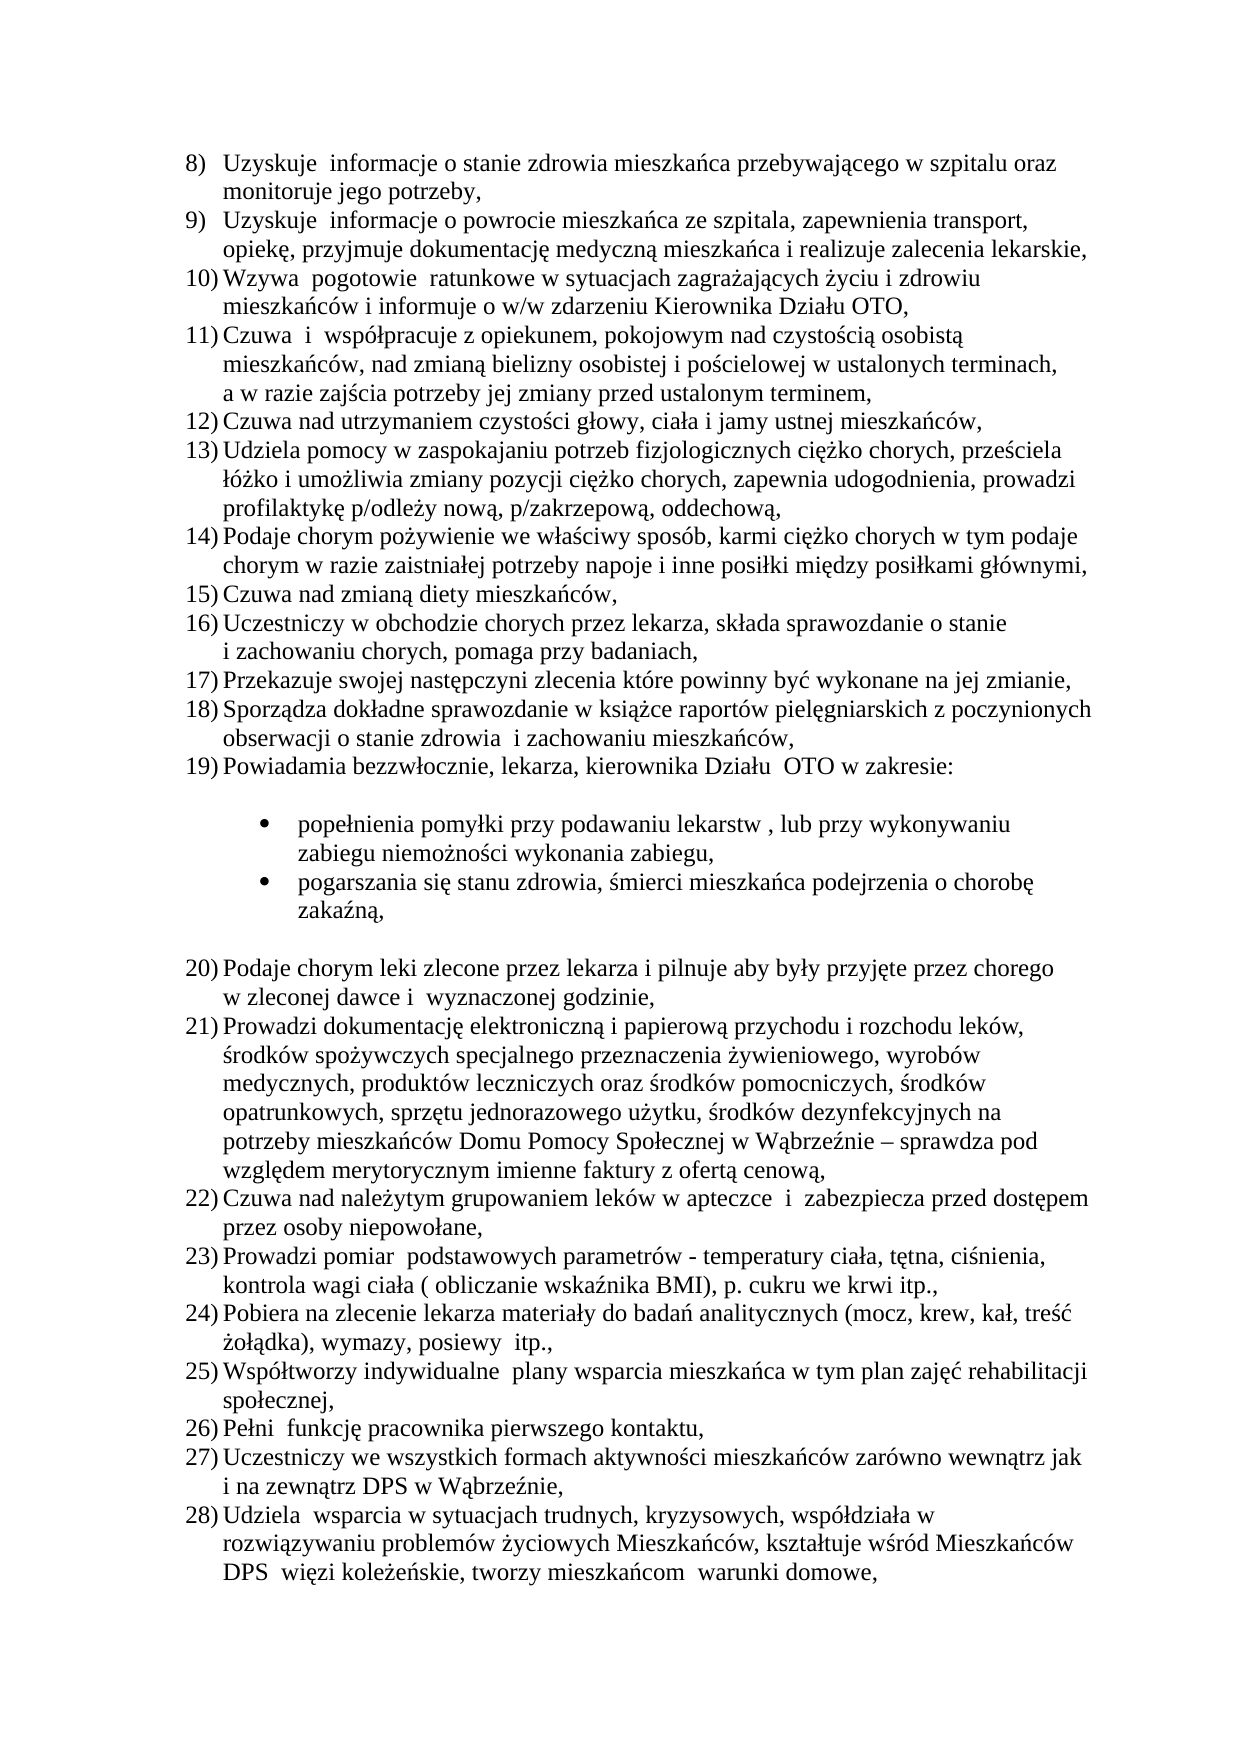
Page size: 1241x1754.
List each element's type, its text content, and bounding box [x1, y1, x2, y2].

list Powiadamia bezzwłocznie, lekarza, kierownika Działu OTO w zakresie: [185, 751, 1093, 780]
list Uczestniczy we wszystkich formach aktywności mieszkańców zarówno wewnątrz jak i na zewnątrz DPS w Wąbrzeźnie, [185, 1442, 1093, 1500]
list Czuwa nad zmianą diety mieszkańców, [185, 579, 1093, 608]
list Czuwa nad utrzymaniem czystości głowy, ciała i jamy ustnej mieszkańców, [185, 406, 1093, 435]
list popełnienia pomyłki przy podawaniu lekarstw , lub przy wykonywaniu zabiegu niemożności wykonania zabiegu, [260, 809, 1093, 867]
list Sporządza dokładne sprawozdanie w książce raportów pielęgniarskich z poczynionych obserwacji o stanie zdrowia i zachowaniu mieszkańców, [185, 694, 1093, 751]
list Prowadzi pomiar podstawowych parametrów - temperatury ciała, tętna, ciśnienia, kontrola wagi ciała ( obliczanie wskaźnika BMI), p. cukru we krwi itp., [185, 1241, 1093, 1298]
list Udziela pomocy w zaspokajaniu potrzeb fizjologicznych ciężko chorych, prześciela łóżko i umożliwia zmiany pozycji ciężko chorych, zapewnia udogodnienia, prowadzi profilaktykę p/odleży nową, p/zakrzepową, oddechową, [185, 435, 1093, 521]
list Czuwa nad należytym grupowaniem leków w apteczce i zabezpiecza przed dostępem przez osoby niepowołane, [185, 1183, 1093, 1241]
list Pobiera na zlecenie lekarza materiały do badań analitycznych (mocz, krew, kał, treść żołądka), wymazy, posiewy itp., [185, 1298, 1093, 1356]
list Uzyskuje informacje o powrocie mieszkańca ze szpitala, zapewnienia transport, opiekę, przyjmuje dokumentację medyczną mieszkańca i realizuje zalecenia lekarskie, [185, 205, 1093, 263]
list Przekazuje swojej następczyni zlecenia które powinny być wykonane na jej zmianie, [185, 665, 1093, 694]
list Uczestniczy w obchodzie chorych przez lekarza, składa sprawozdanie o stanie i zachowaniu chorych, pomaga przy badaniach, [185, 608, 1093, 665]
list Podaje chorym pożywienie we właściwy sposób, karmi ciężko chorych w tym podaje chorym w razie zaistniałej potrzeby napoje i inne posiłki między posiłkami głównymi, [185, 521, 1093, 579]
list Współtworzy indywidualne plany wsparcia mieszkańca w tym plan zajęć rehabilitacji społecznej, [185, 1356, 1093, 1413]
list pogarszania się stanu zdrowia, śmierci mieszkańca podejrzenia o chorobę zakaźną, [260, 867, 1093, 924]
list Wzywa pogotowie ratunkowe w sytuacjach zagrażających życiu i zdrowiu mieszkańców i informuje o w/w zdarzeniu Kierownika Działu OTO, [185, 263, 1093, 320]
list Prowadzi dokumentację elektroniczną i papierową przychodu i rozchodu leków, środków spożywczych specjalnego przeznaczenia żywieniowego, wyrobów medycznych, produktów leczniczych oraz środków pomocniczych, środków opatrunkowych, sprzętu jednorazowego użytku, środków dezynfekcyjnych na potrzeby mieszkańców Domu Pomocy Społecznej w Wąbrzeźnie – sprawdza pod względem merytorycznym imienne faktury z ofertą cenową, [185, 1011, 1093, 1183]
list Udziela wsparcia w sytuacjach trudnych, kryzysowych, współdziała w rozwiązywaniu problemów życiowych Mieszkańców, kształtuje wśród Mieszkańców DPS więzi koleżeńskie, tworzy mieszkańcom warunki domowe, [185, 1500, 1093, 1586]
list Czuwa i współpracuje z opiekunem, pokojowym nad czystością osobistą mieszkańców, nad zmianą bielizny osobistej i pościelowej w ustalonych terminach, a w razie zajścia potrzeby jej zmiany przed ustalonym terminem, [185, 320, 1093, 406]
list Uzyskuje informacje o stanie zdrowia mieszkańca przebywającego w szpitalu oraz monitoruje jego potrzeby, [185, 148, 1093, 205]
list Pełni funkcję pracownika pierwszego kontaktu, [185, 1413, 1093, 1442]
list Podaje chorym leki zlecone przez lekarza i pilnuje aby były przyjęte przez chorego w zleconej dawce i wyznaczonej godzinie, [185, 953, 1093, 1011]
